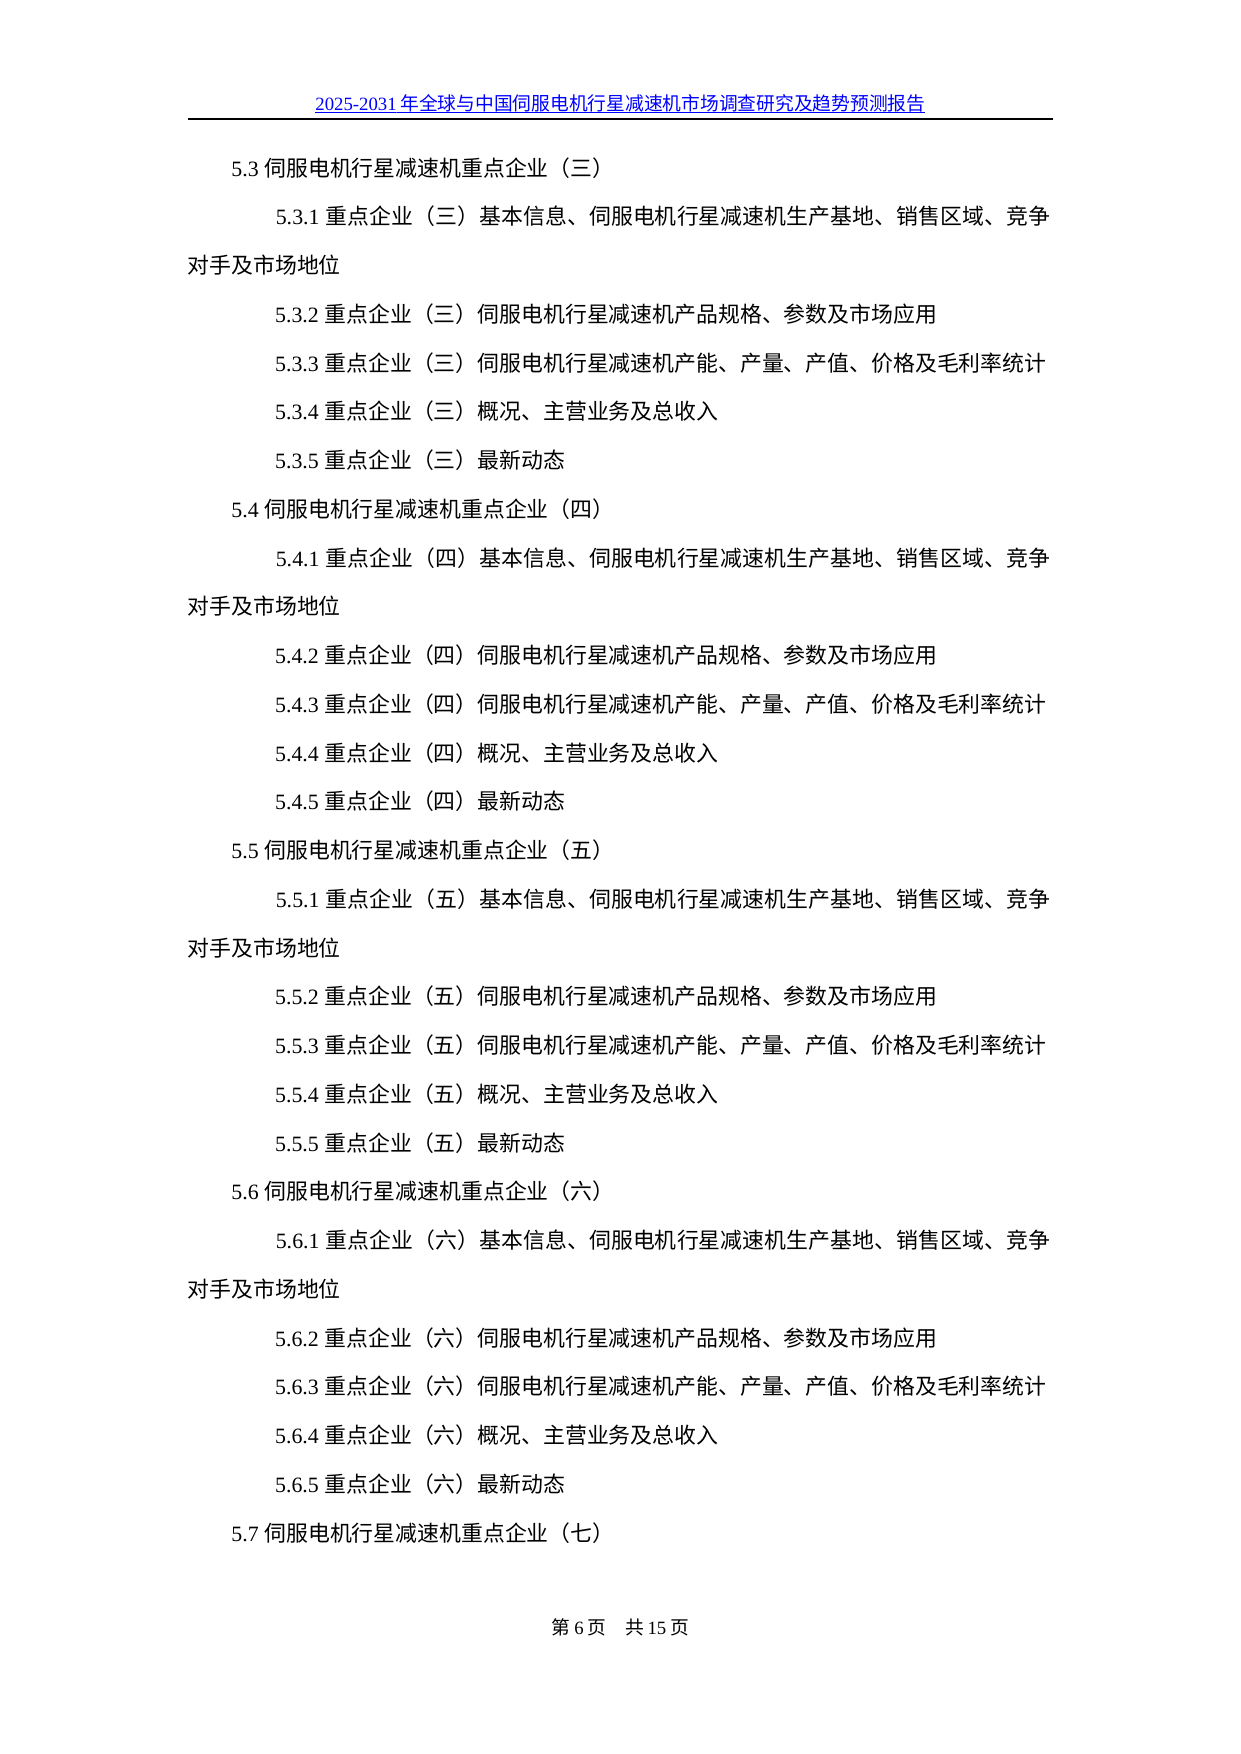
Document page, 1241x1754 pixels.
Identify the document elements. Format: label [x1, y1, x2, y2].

text [187, 150, 1053, 1548]
